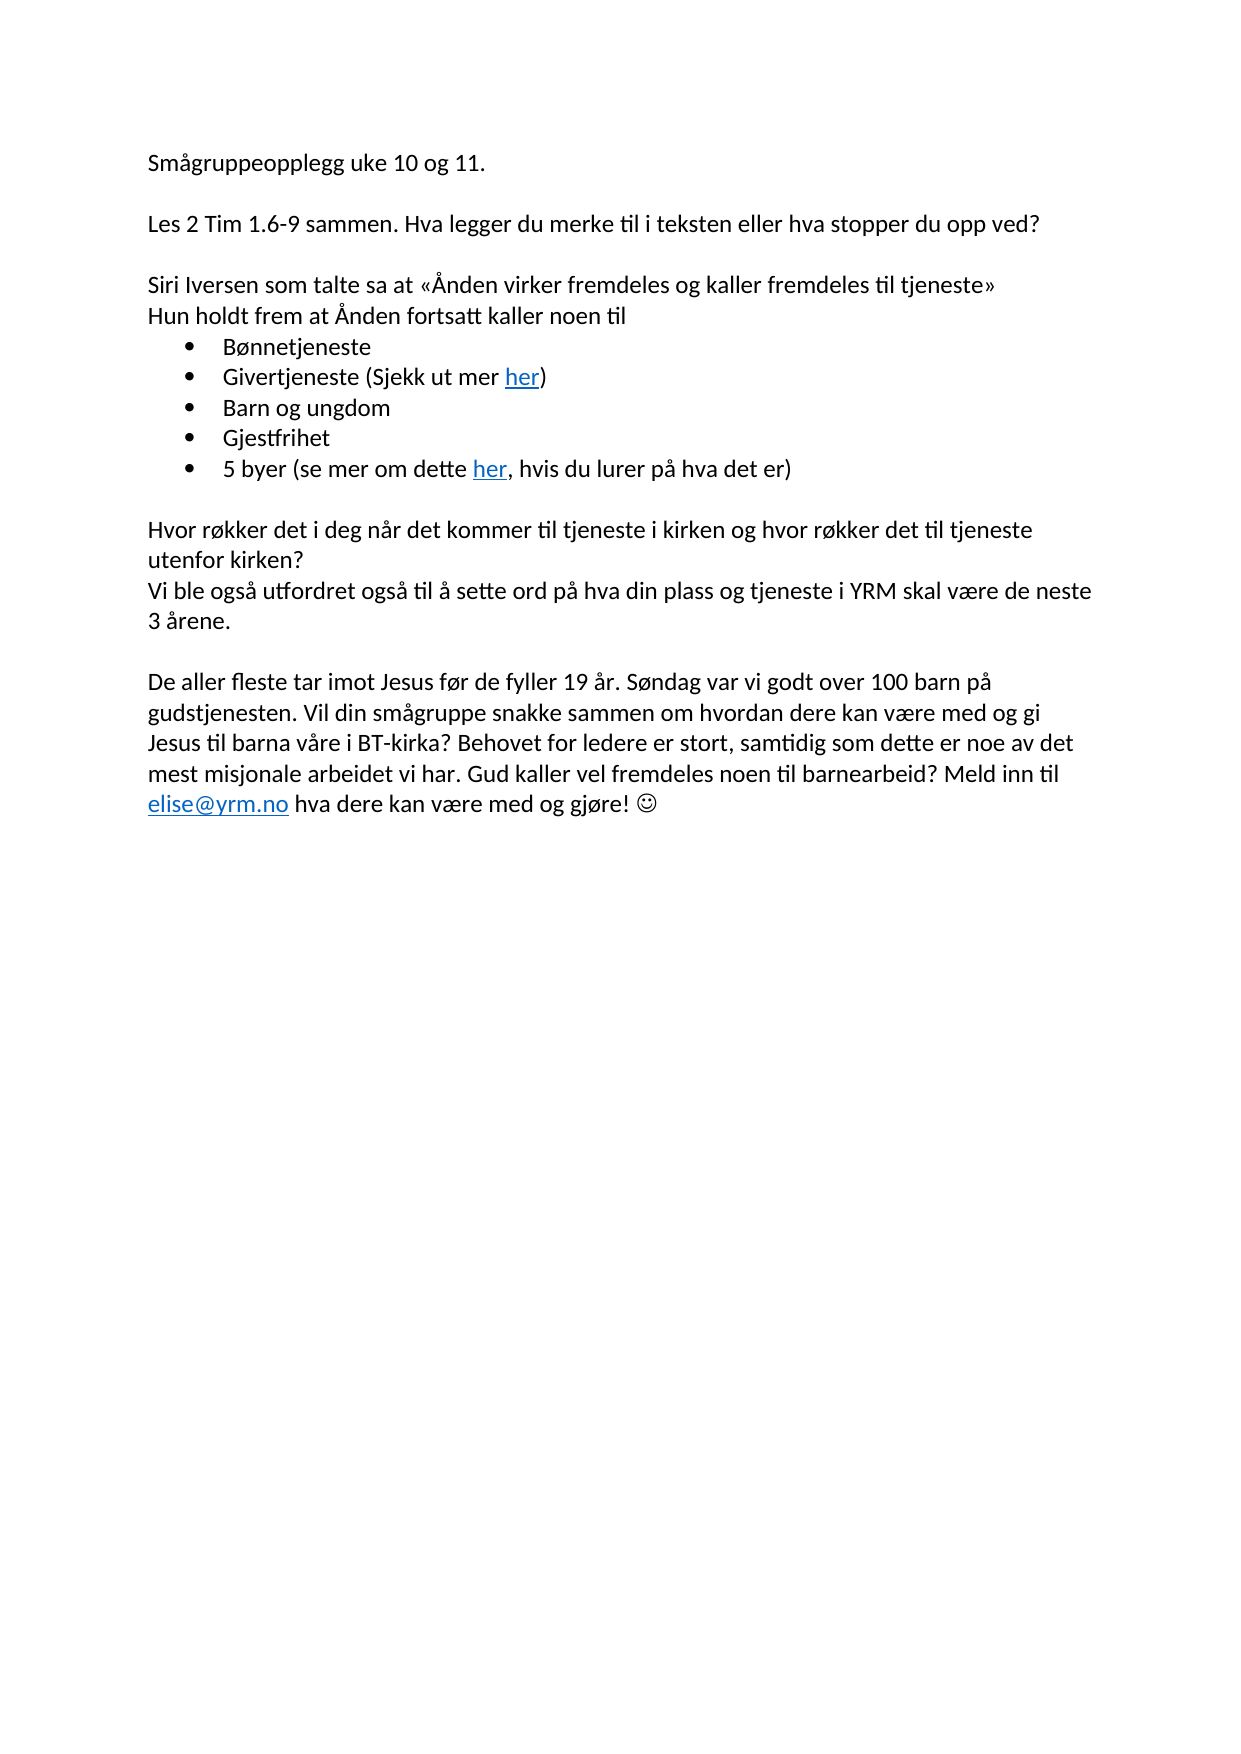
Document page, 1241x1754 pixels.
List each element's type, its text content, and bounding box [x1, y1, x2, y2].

list Gjestfrihet [185, 422, 1093, 453]
list 5 byer (se mer om dette her, hvis du lurer på hva det er) [185, 453, 1093, 483]
text Siri Iversen som talte sa at «Ånden virker fremdeles og kaller fremdeles til tjeneste» [148, 239, 1093, 300]
list Barn og ungdom [185, 392, 1093, 422]
text De aller fleste tar imot Jesus før de fyller 19 år. Søndag var vi godt over 100 barn på gudstjenesten. Vil din smågruppe snakke sammen om hvordan dere kan være med og gi Jesus til barna våre i BT-kirka? Behovet for ledere er stort, samtidig som dette er noe av det mest misjonale arbeidet vi har. Gud kaller vel fremdeles noen til barnearbeid? Meld inn til elise@yrm.no hva dere kan være med og gjøre! [148, 666, 1093, 819]
text Les 2 Tim 1.6-9 sammen. Hva legger du merke til i teksten eller hva stopper du opp ved? [148, 209, 1093, 239]
text Hvor røkker det i deg når det kommer til tjeneste i kirken og hvor røkker det til tjeneste utenfor kirken? [148, 514, 1093, 575]
text Smågruppeopplegg uke 10 og 11. [148, 148, 1093, 178]
text Hun holdt frem at Ånden fortsatt kaller noen til [148, 300, 1093, 331]
text Vi ble også utfordret også til å sette ord på hva din plass og tjeneste i YRM skal være de neste 3 årene. [148, 575, 1093, 636]
list Givertjeneste (Sjekk ut mer her) [185, 361, 1093, 392]
list Bønnetjeneste [185, 331, 1093, 361]
